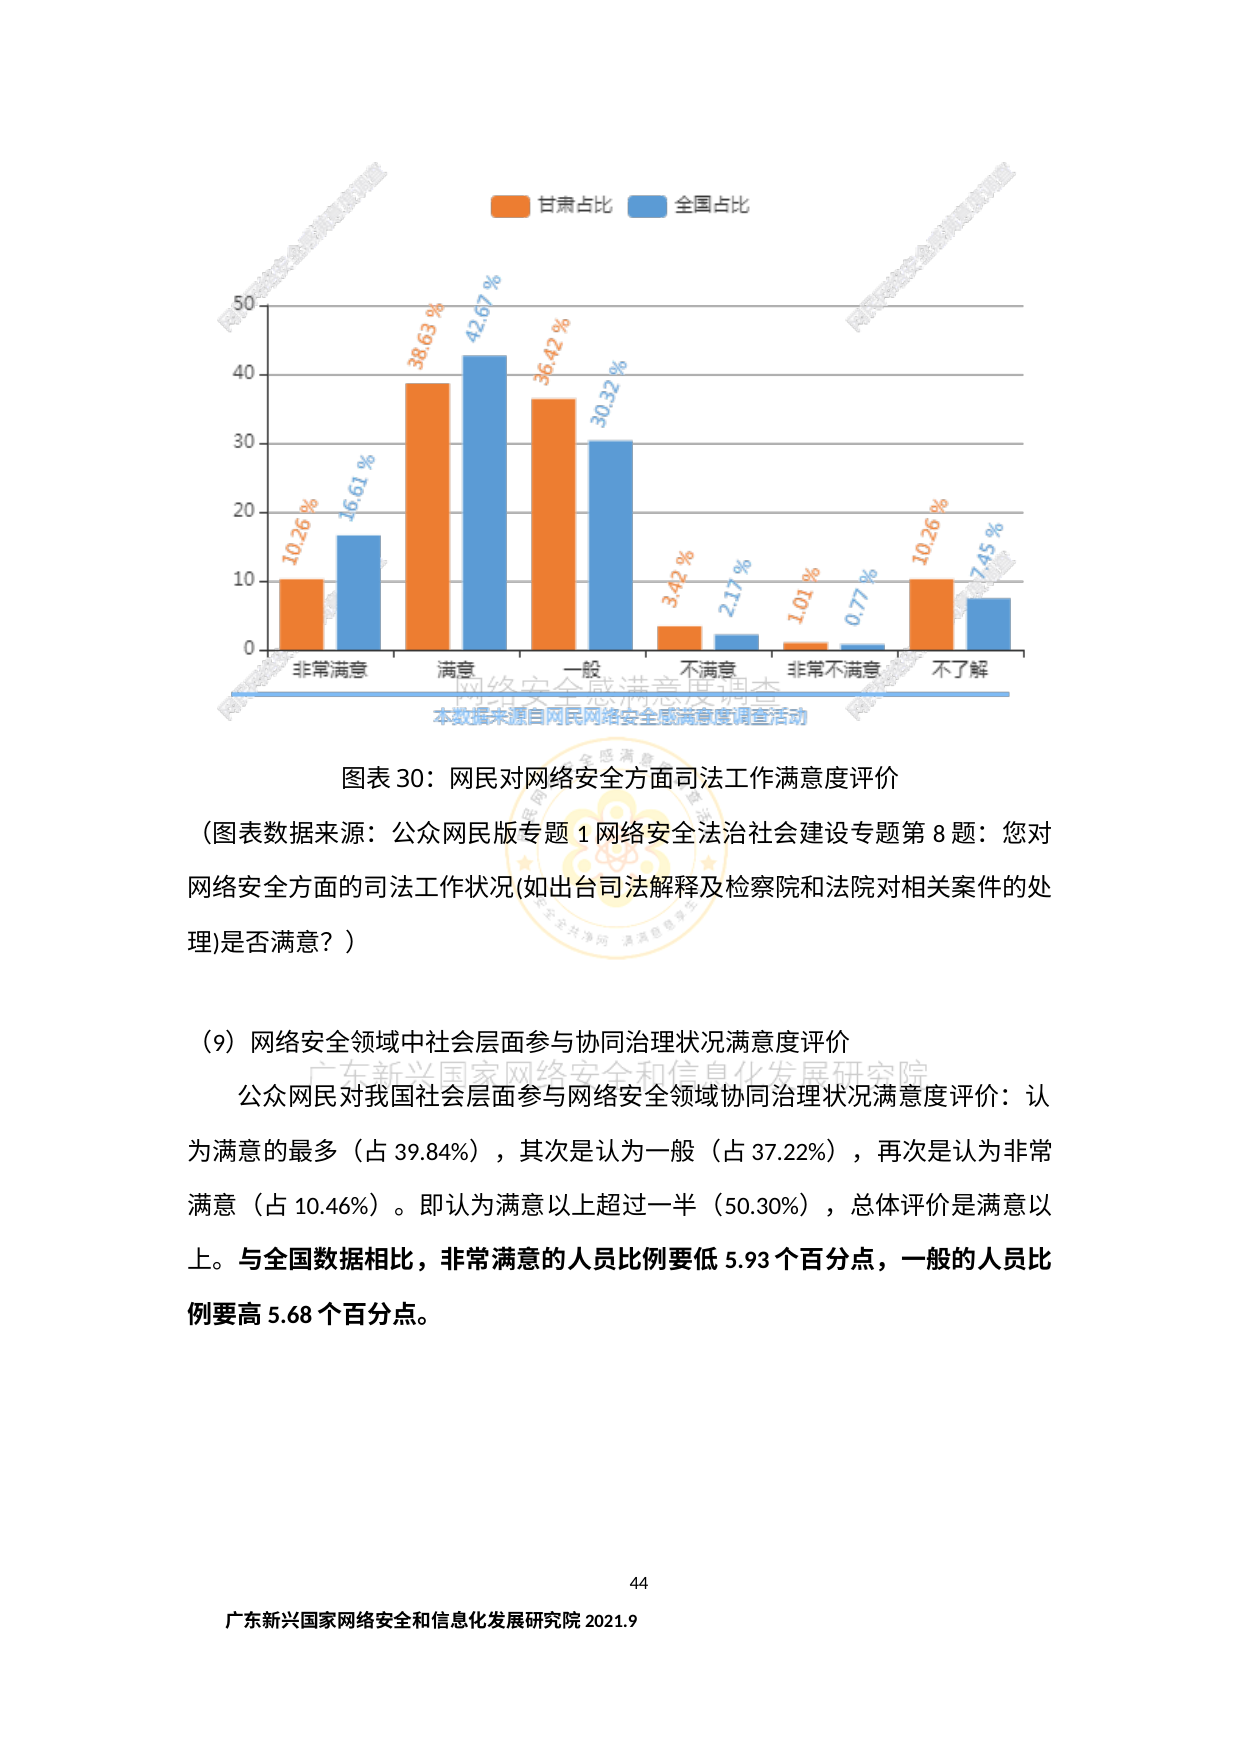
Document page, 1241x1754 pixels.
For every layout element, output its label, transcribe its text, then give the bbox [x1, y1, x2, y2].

text 公众网民对我国社会层面参与网络安全领域协同治理状况满意度评价：认为满意的最多（占39.84%），其次是认为一般（占37.22%），再次是认为非常满意（占10.46%）。即认为满意以上超过一半（50.30%），总体评价是满意以上。与全国数据相比，非常满意的人员比例要低5.93个百分点，一般的人员比例要高5.68个百分点。 [187, 1077, 1053, 1330]
text 图表30：网民对网络安全方面司法工作满意度评价 [187, 759, 1053, 795]
picture [202, 150, 1039, 744]
list 网络安全领域中社会层面参与协同治理状况满意度评价 [187, 1022, 1053, 1058]
text （图表数据来源：公众网民版专题1网络安全法治社会建设专题第8题：您对网络安全方面的司法工作状况(如出台司法解释及检察院和法院对相关案件的处理)是否满意？） [187, 813, 1053, 958]
